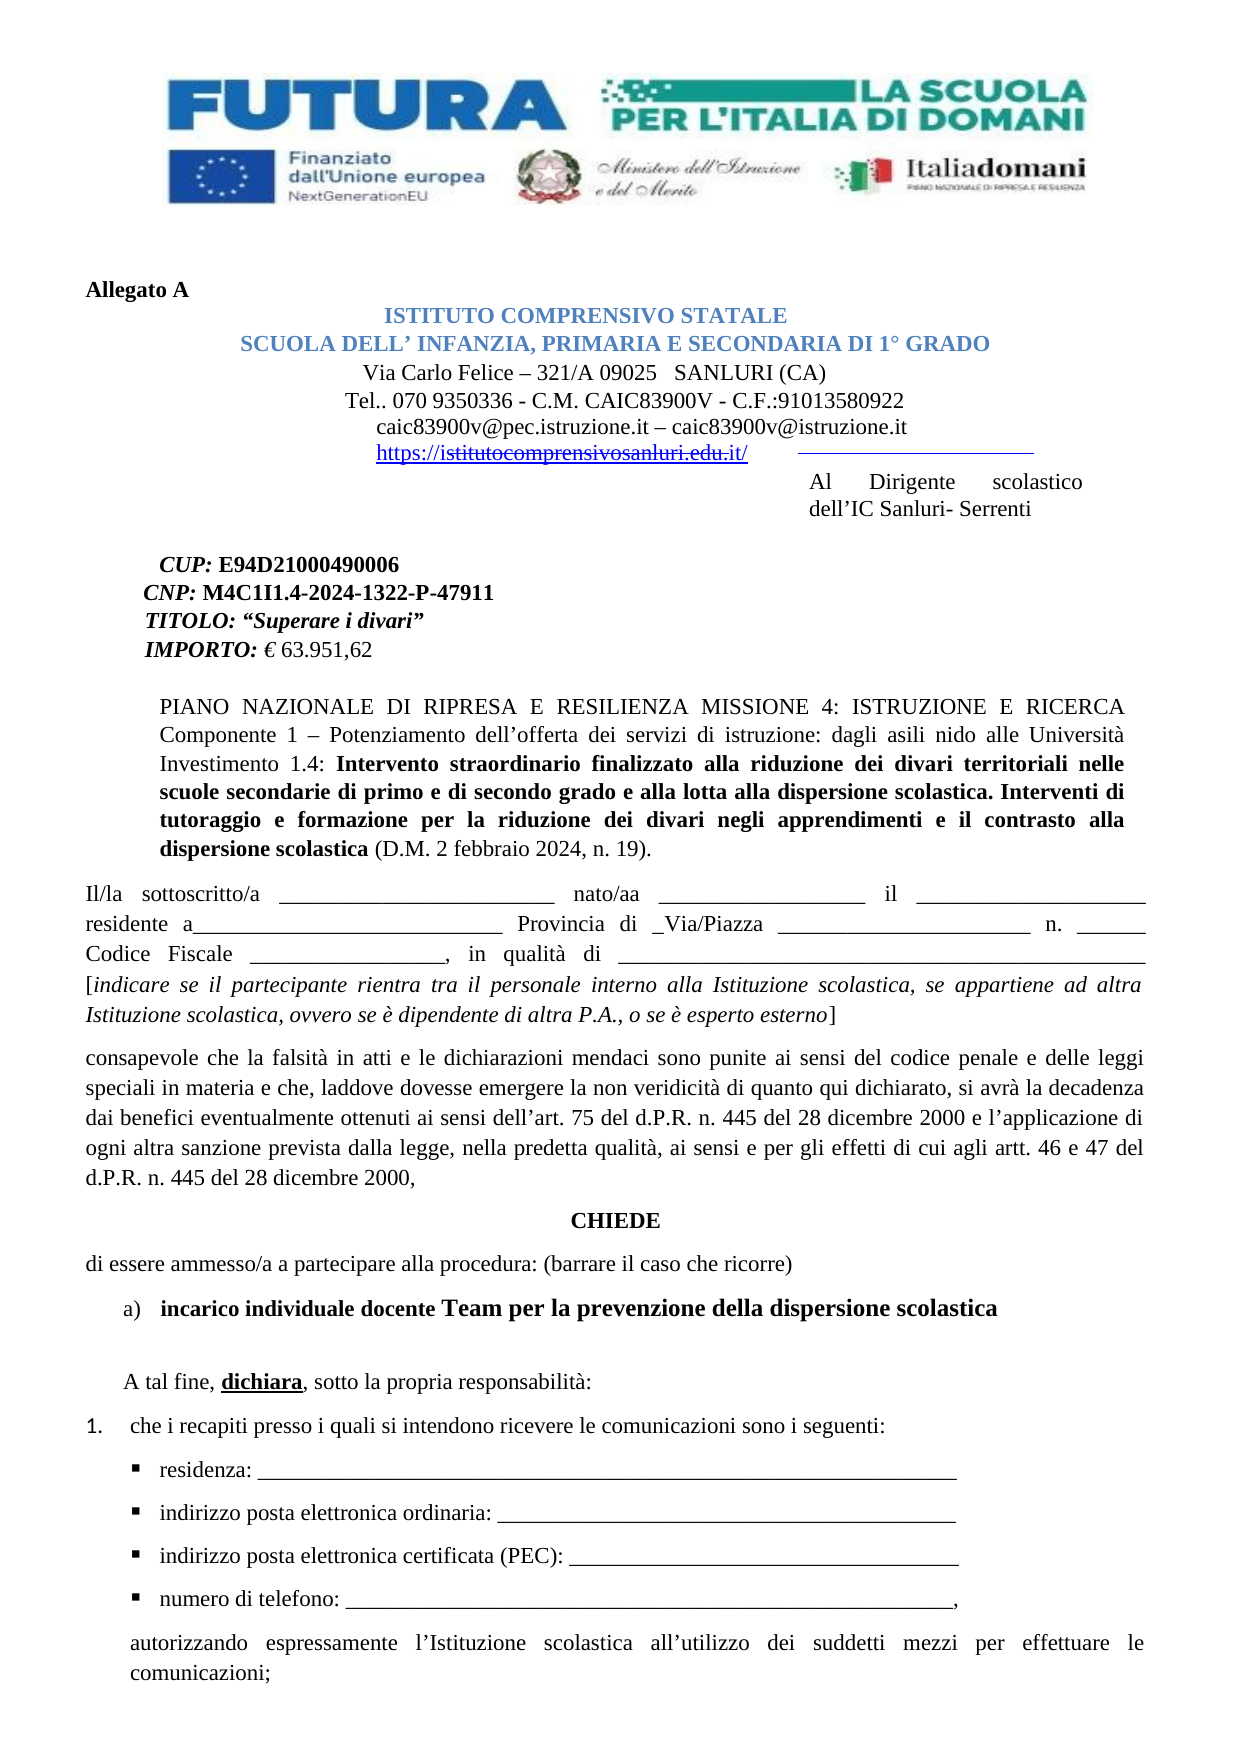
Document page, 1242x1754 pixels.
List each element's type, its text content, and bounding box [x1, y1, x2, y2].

text A tal fine, dichiara, sotto la propria responsabilità: [123, 1368, 1146, 1395]
list indirizzo posta elettronica certificata (PEC): __________________________________ [130, 1542, 1146, 1569]
text ISTITUTO COMPRENSIVO STATALE [86, 304, 1086, 328]
text consapevole che la falsità in atti e le dichiarazioni mendaci sono punite ai sensi del codice penale e delle leggi speciali in materia e che, laddove dovesse emergere la non veridicità di quanto qui dichiarato, si avrà la decadenza dai benefici eventualmente ottenuti ai sensi dell’art. 75 del d.P.R. n. 445 del 28 dicembre 2000 e l’applicazione di ogni altra sanzione prevista dalla legge, nella predetta qualità, ai sensi e per gli effetti di cui agli artt. 46 e 47 del d.P.R. n. 445 del 28 dicembre 2000, [85, 1044, 1146, 1191]
text CUP: E94D21000490006 [85, 551, 1087, 577]
text di essere ammesso/a a partecipare alla procedura: (barrare il caso che ricorre) [85, 1250, 1146, 1276]
text CHIEDE [85, 1207, 1146, 1233]
list che i recapiti presso i quali si intendono ricevere le comunicazioni sono i seguenti: [85, 1411, 1146, 1439]
text Il/la sottoscritto/a ________________________ nato/aa __________________ il ____________________ residente a___________________________ Provincia di _Via/Piazza ______________________ n. ______ Codice Fiscale _________________, in qualità di ______________________________________________ [indicare se il partecipante rientra tra il personale interno alla Istituzione scolastica, se appartiene ad altra Istituzione scolastica, ovvero se è dipendente di altra P.A., o se è esperto esterno] [85, 880, 1146, 1027]
list numero di telefono: _____________________________________________________, [130, 1585, 1146, 1612]
text PIANO NAZIONALE DI RIPRESA E RESILIENZA MISSIONE 4: ISTRUZIONE E RICERCA Componente 1 – Potenziamento dell’offerta dei servizi di istruzione: dagli asili nido alle Università Investimento 1.4: Intervento straordinario finalizzato alla riduzione dei divari territoriali nelle scuole secondarie di primo e di secondo grado e alla lotta alla dispersione scolastica. Interventi di tutoraggio e formazione per la riduzione dei divari negli apprendimenti e il contrasto alla dispersione scolastica (D.M. 2 febbraio 2024, n. 19). [159, 693, 1126, 861]
list residenza: _____________________________________________________________ [130, 1456, 1146, 1482]
text Via Carlo Felice – 321/A 09025 SANLURI (CA) [85, 359, 1103, 385]
text autorizzando espressamente l’Istituzione scolastica all’utilizzo dei suddetti mezzi per effettuare le comunicazioni; [130, 1629, 1146, 1685]
text CNP: M4C1I1.4-2024-1322-P-47911 [143, 579, 1146, 605]
text SCUOLA DELL’ INFANZIA, PRIMARIA E SECONDARIA DI 1° GRADO [85, 331, 1145, 357]
text Al Dirigente scolastico dell’IC Sanluri- Serrenti [789, 468, 1083, 521]
list indirizzo posta elettronica ordinaria: ________________________________________ [130, 1499, 1146, 1526]
text IMPORTO: € 63.951,62 [144, 636, 1146, 662]
list incarico individuale docente Team per la prevenzione della dispersione scolastica [123, 1293, 1146, 1321]
text Allegato A [85, 276, 1146, 302]
text TITOLO: “Superare i divari” [144, 607, 1146, 634]
picture [162, 73, 1093, 212]
text Tel.. 070 9350336 - C.M. CAIC83900V - C.F.:91013580922 caic83900v@pec.istruzione.it – caic83900v@istruzione.it https://istitutocomprensivosanluri.edu.it/ [345, 387, 1098, 466]
